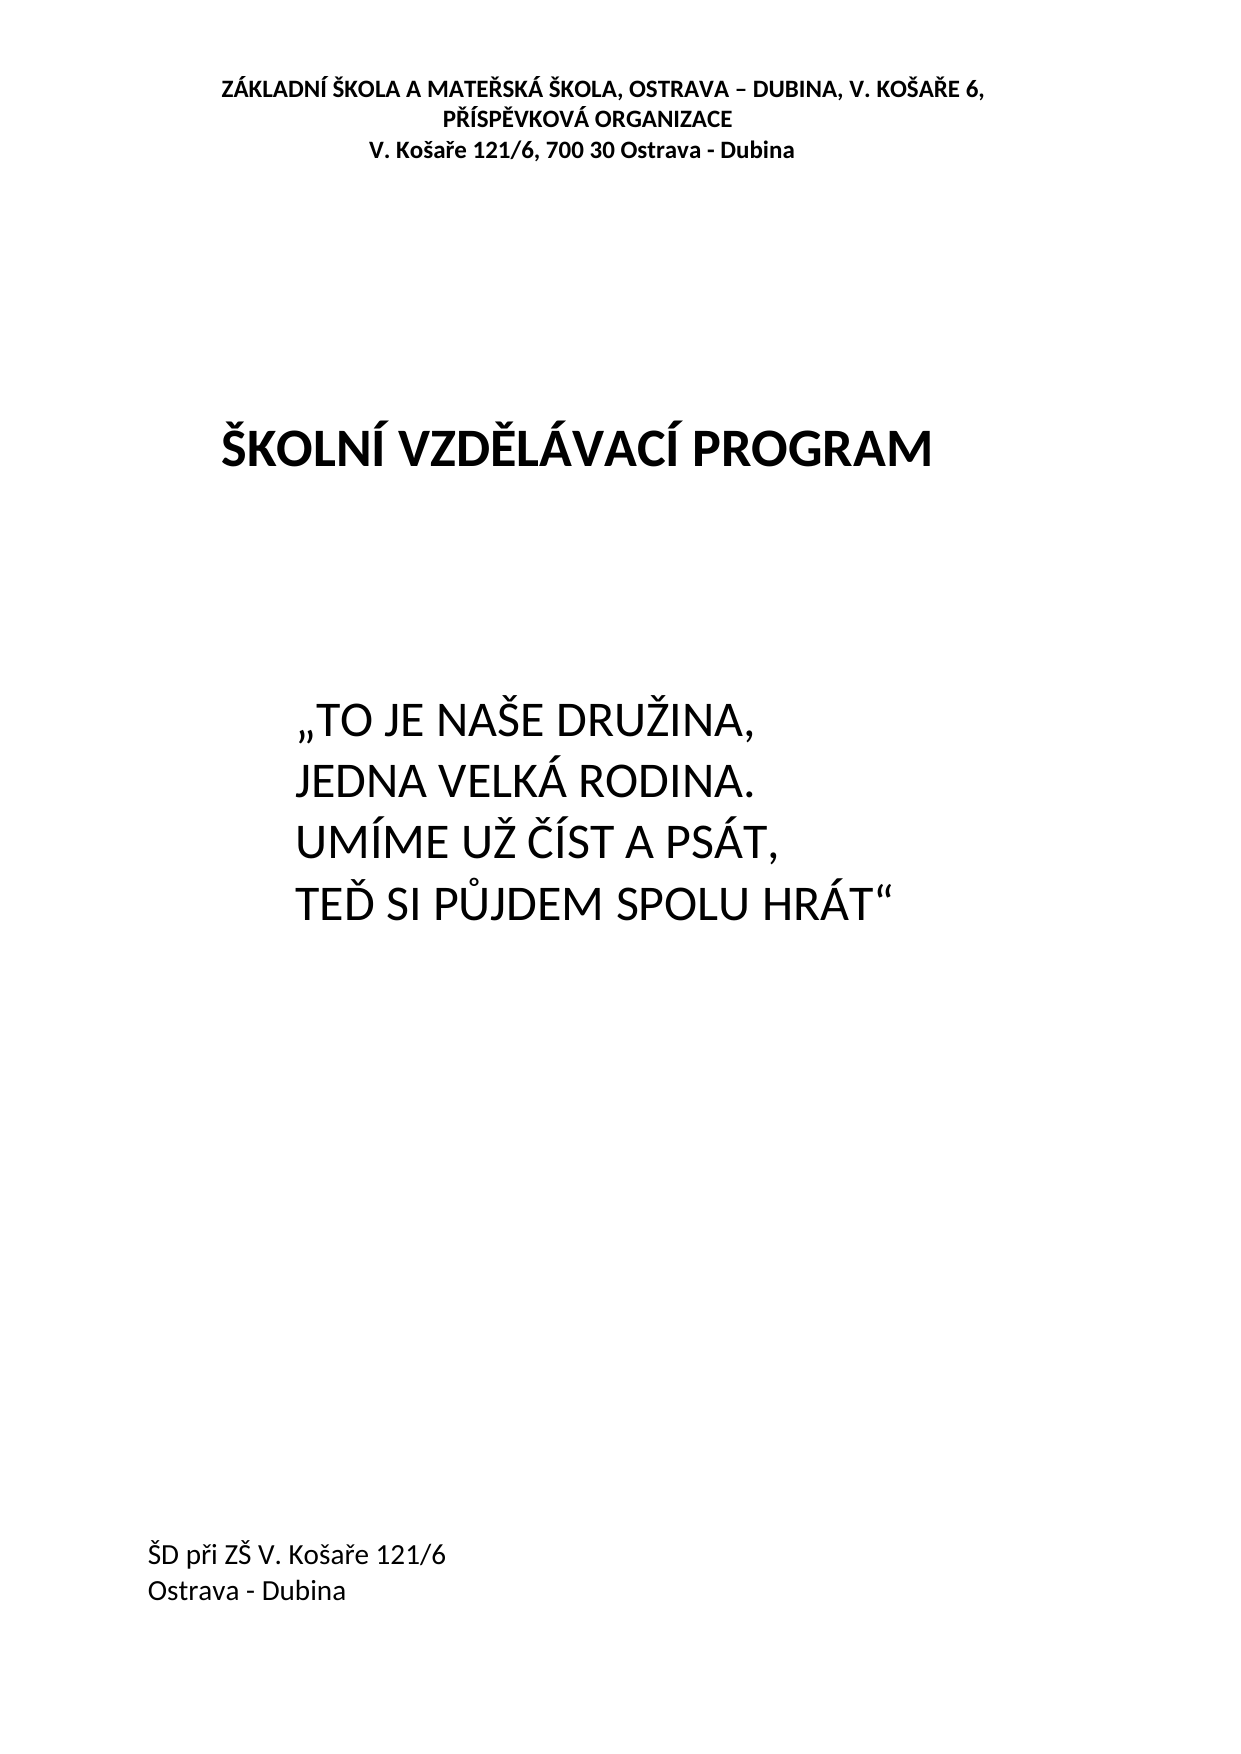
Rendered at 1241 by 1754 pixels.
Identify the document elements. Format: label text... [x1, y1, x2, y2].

text TEĎ SI PŮJDEM SPOLU HRÁT“ [148, 871, 1167, 932]
text PŘÍSPĚVKOVÁ ORGANIZACE [148, 104, 1167, 134]
text ZÁKLADNÍ ŠKOLA A MATEŘSKÁ ŠKOLA, OSTRAVA – DUBINA, V. KOŠAŘE 6, [148, 73, 1167, 104]
text JEDNA VELKÁ RODINA. [148, 749, 1167, 810]
text Ostrava - Dubina [148, 1572, 1167, 1607]
text „TO JE NAŠE DRUŽINA, [148, 688, 1167, 749]
text ŠD při ZŠ V. Košaře 121/6 [148, 1536, 1167, 1572]
subtitle ŠKOLNÍ VZDĚLÁVACÍ PROGRAM [148, 414, 1167, 480]
text V. Košaře 121/6, 700 30 Ostrava - Dubina [148, 134, 1167, 165]
text UMÍME UŽ ČÍST A PSÁT, [148, 810, 1167, 871]
